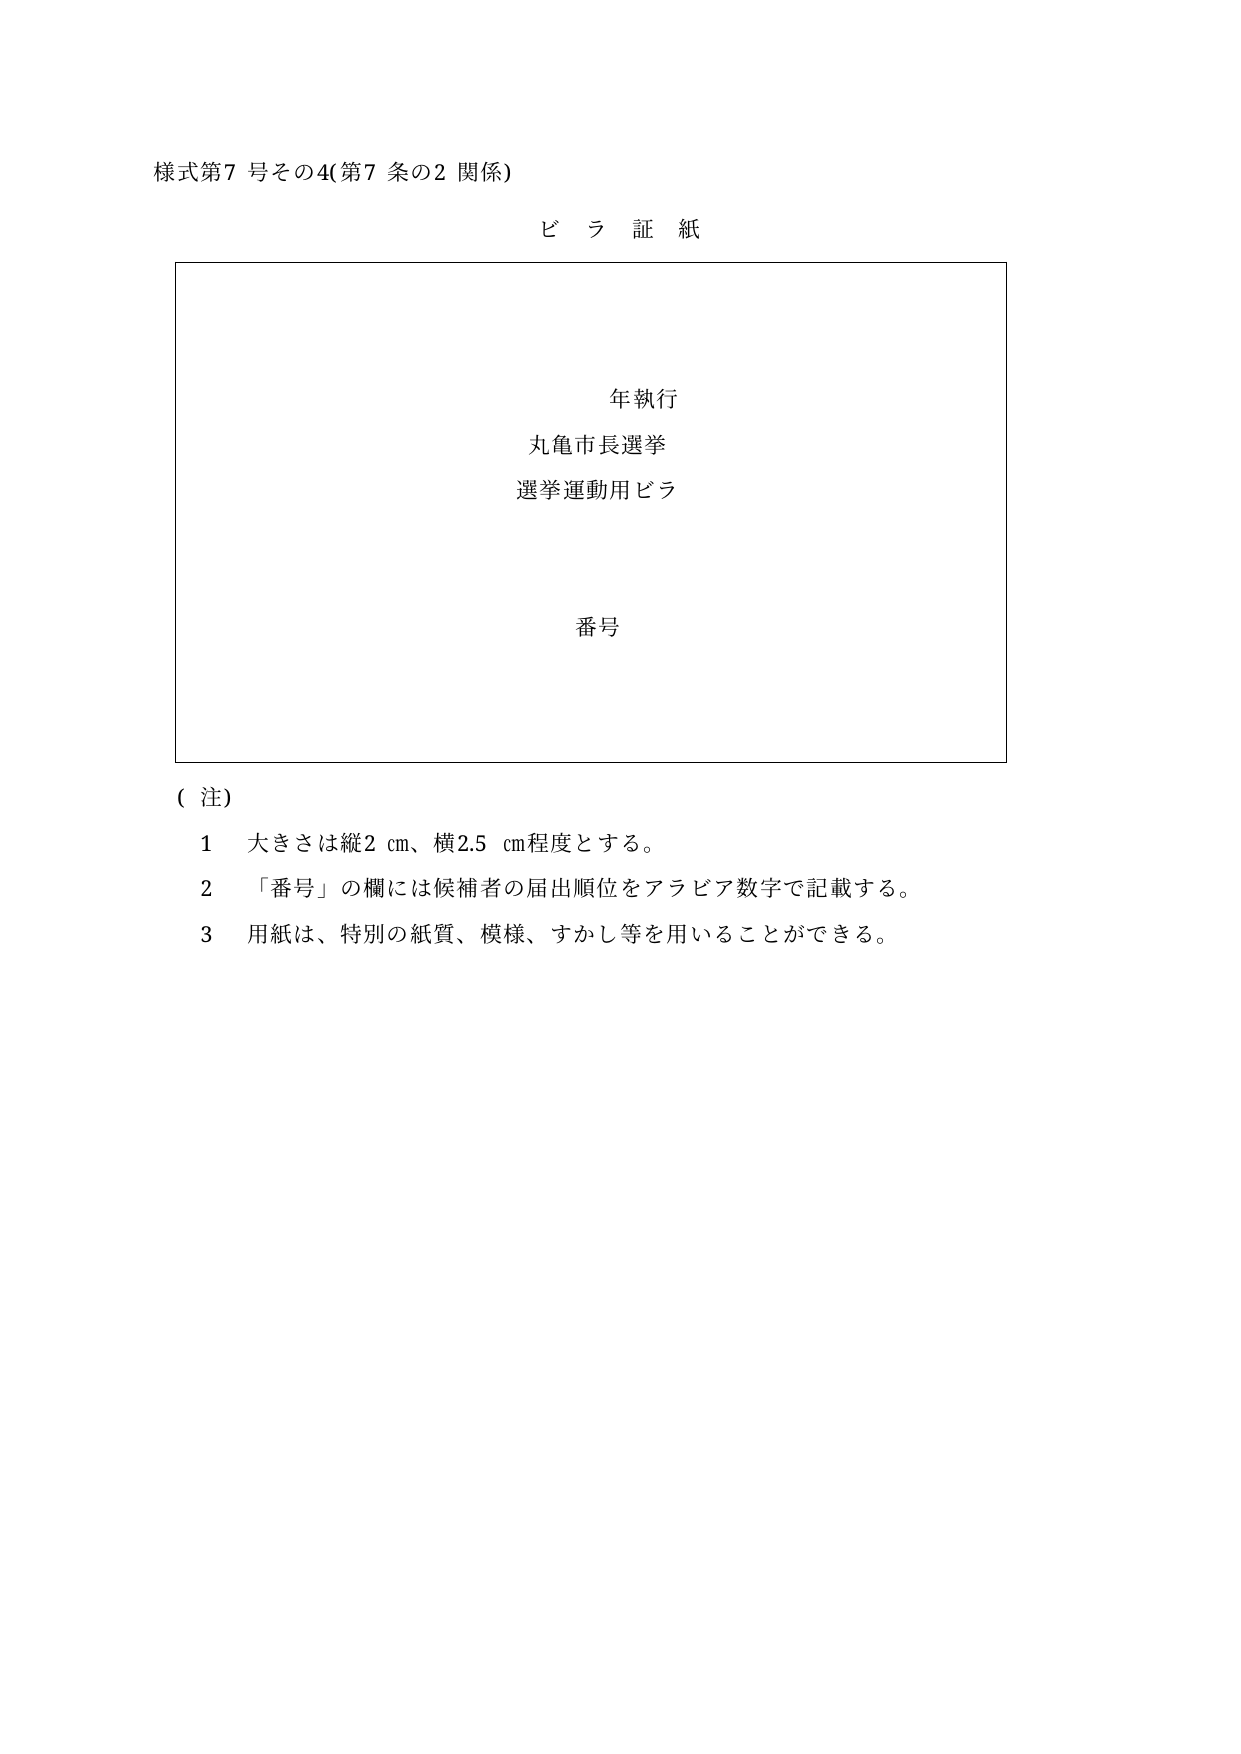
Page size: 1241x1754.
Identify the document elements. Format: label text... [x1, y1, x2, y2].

text (注) [153, 773, 1087, 819]
table_header 年執行 丸亀市長選挙 選挙運動用ビラ 番号 [176, 263, 1006, 762]
text 3 用紙は、特別の紙質、模様、すかし等を用いることができる。 [153, 910, 1087, 956]
text 様式第7号その4(第7条の2関係) [153, 149, 1087, 194]
text 2 「番号」の欄には候補者の届出順位をアラビア数字で記載する。 [153, 864, 1087, 910]
text ビ ラ 証 紙 [153, 205, 1087, 251]
text 1 大きさは縦2㎝、横2.5㎝程度とする。 [153, 819, 1087, 864]
